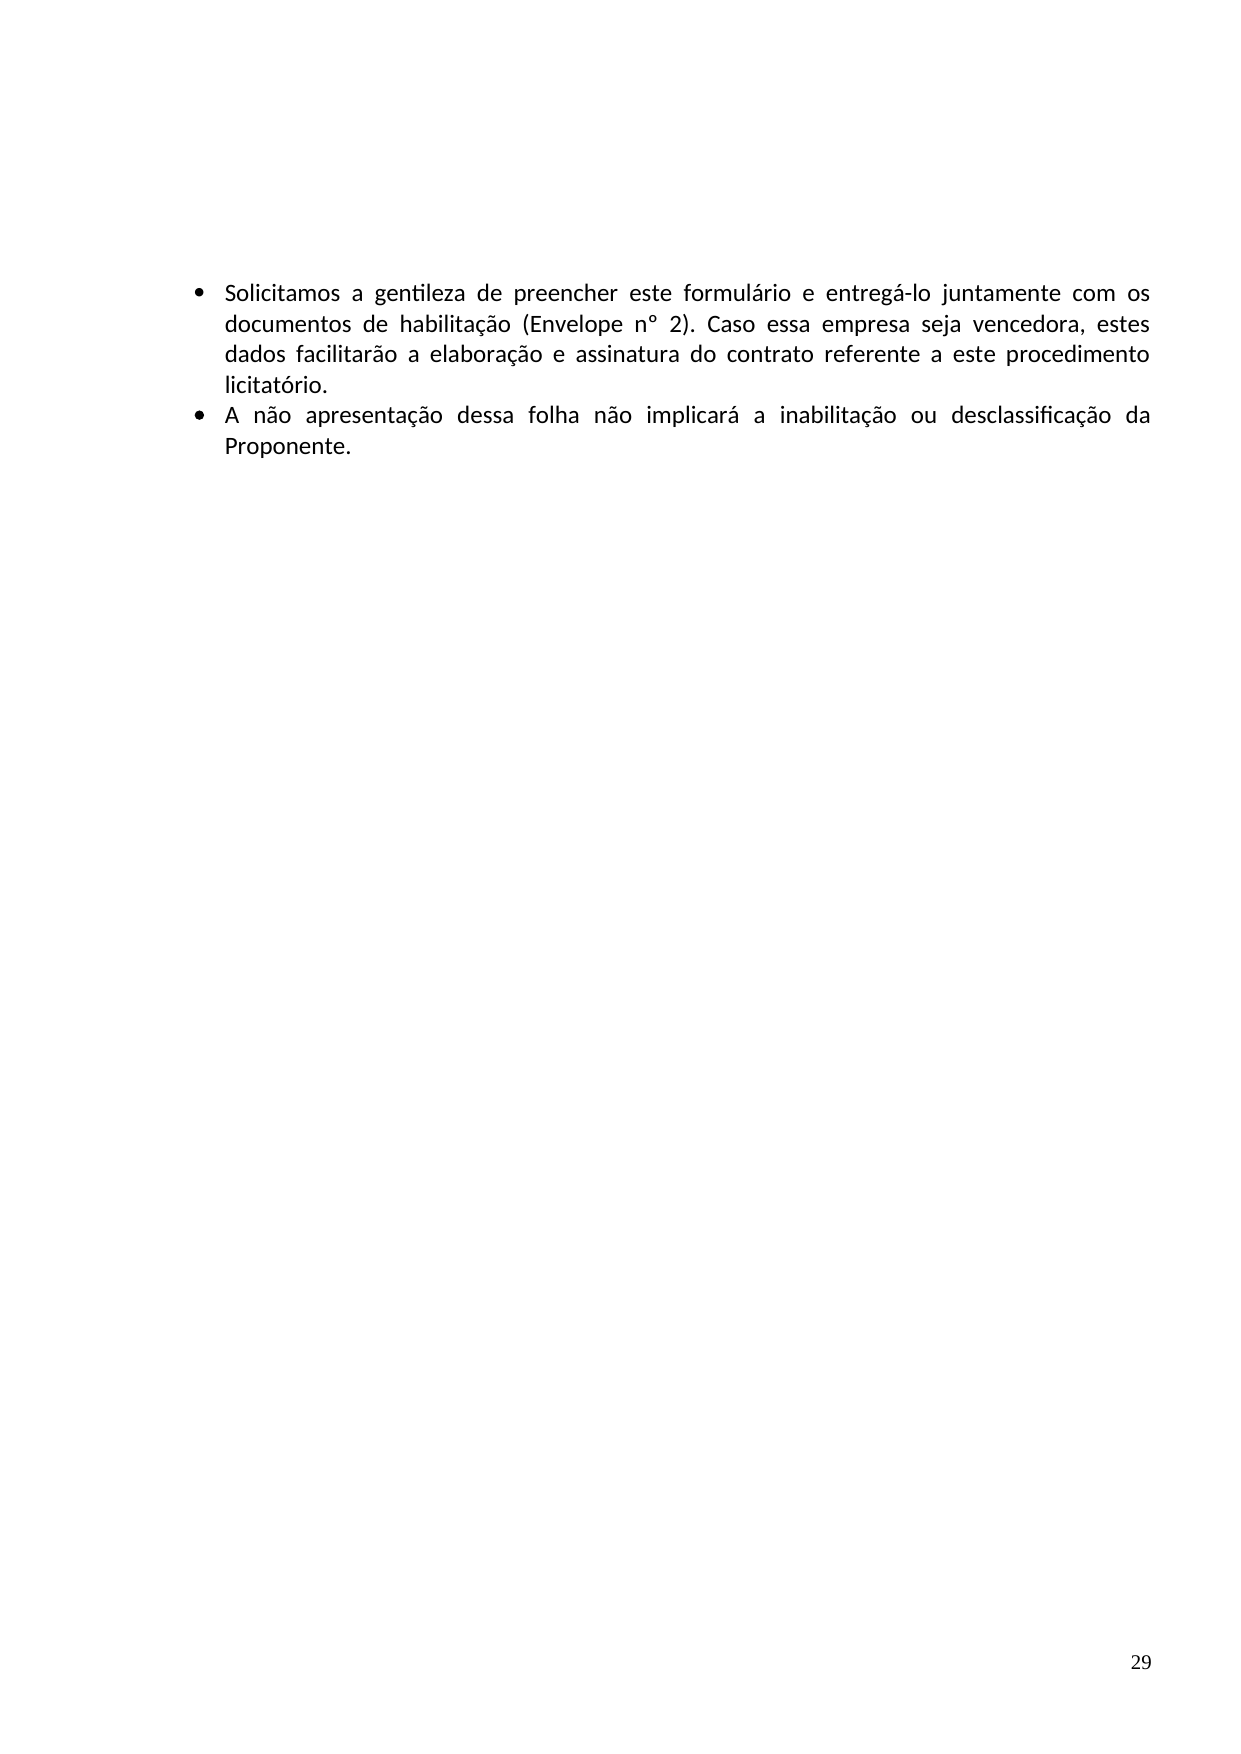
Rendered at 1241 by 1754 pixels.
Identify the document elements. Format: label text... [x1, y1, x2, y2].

list A não apresentação dessa folha não implicará a inabilitação ou desclassificação da Proponente. [195, 400, 1152, 461]
list Solicitamos a gentileza de preencher este formulário e entregá-lo juntamente com os documentos de habilitação (Envelope nº 2). Caso essa empresa seja vencedora, estes dados facilitarão a elaboração e assinatura do contrato referente a este procedimento licitatório. [195, 278, 1152, 400]
